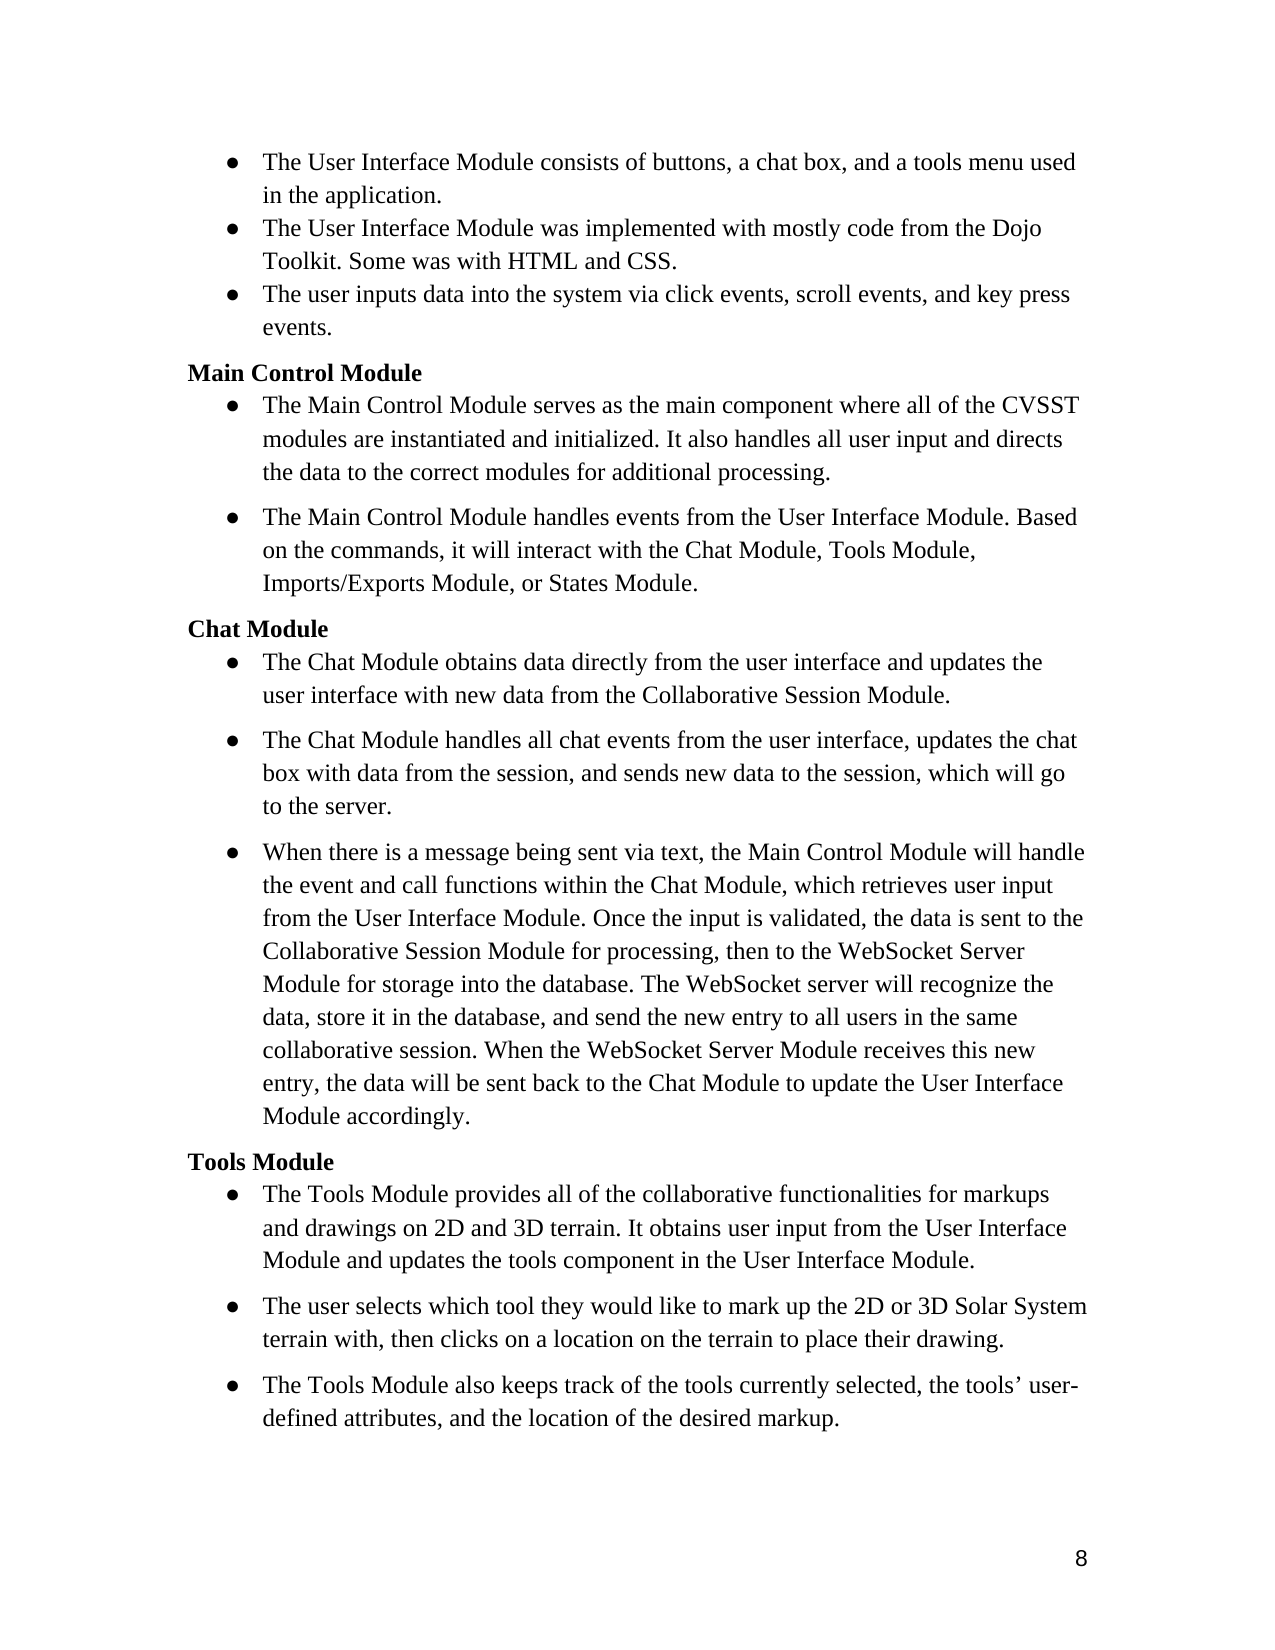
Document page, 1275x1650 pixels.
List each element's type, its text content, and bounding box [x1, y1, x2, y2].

text Main Control Module [187, 358, 1087, 386]
list The Main Control Module serves as the main component where all of the CVSST modules are instantiated and initialized. It also handles all user input and directs the data to the correct modules for additional processing. [225, 391, 1087, 485]
text Tools Module [187, 1147, 1087, 1175]
list The Main Control Module handles events from the User Interface Module. Based on the commands, it will interact with the Chat Module, Tools Module, Imports/Exports Module, or States Module. [225, 502, 1087, 597]
list The Chat Module obtains data directly from the user interface and updates the user interface with new data from the Collaborative Session Module. [225, 647, 1087, 708]
list When there is a message being sent via text, the Main Control Module will handle the event and call functions within the Chat Module, which retrieves user input from the User Interface Module. Once the input is validated, the data is sent to the Collaborative Session Module for processing, then to the WebSocket Server Module for storage into the database. The WebSocket server will recognize the data, store it in the database, and send the new entry to all users in the same collaborative session. When the WebSocket Server Module receives this new entry, the data will be sent back to the Chat Module to update the User Interface Module accordingly. [225, 837, 1087, 1130]
list The Chat Module handles all chat events from the user interface, updates the chat box with data from the session, and sends new data to the session, which will go to the server. [225, 725, 1087, 820]
list The User Interface Module consists of buttons, a chat box, and a tools menu used in the application. [225, 147, 1087, 209]
list The user inputs data into the system via click events, scroll events, and key press events. [225, 279, 1087, 341]
list The user selects which tool they would like to mark up the 2D or 3D Solar System terrain with, then clicks on a location on the terrain to place their drawing. [225, 1291, 1087, 1353]
list The User Interface Module was implemented with mostly code from the Dojo Toolkit. Some was with HTML and CSS. [225, 213, 1087, 275]
list The Tools Module provides all of the collaborative functionalities for markups and drawings on 2D and 3D terrain. It obtains user input from the User Interface Module and updates the tools component in the User Interface Module. [225, 1179, 1087, 1274]
text Chat Module [187, 614, 1087, 642]
list The Tools Module also keeps track of the tools currently selected, the tools’ user-defined attributes, and the location of the desired markup. [225, 1370, 1087, 1431]
